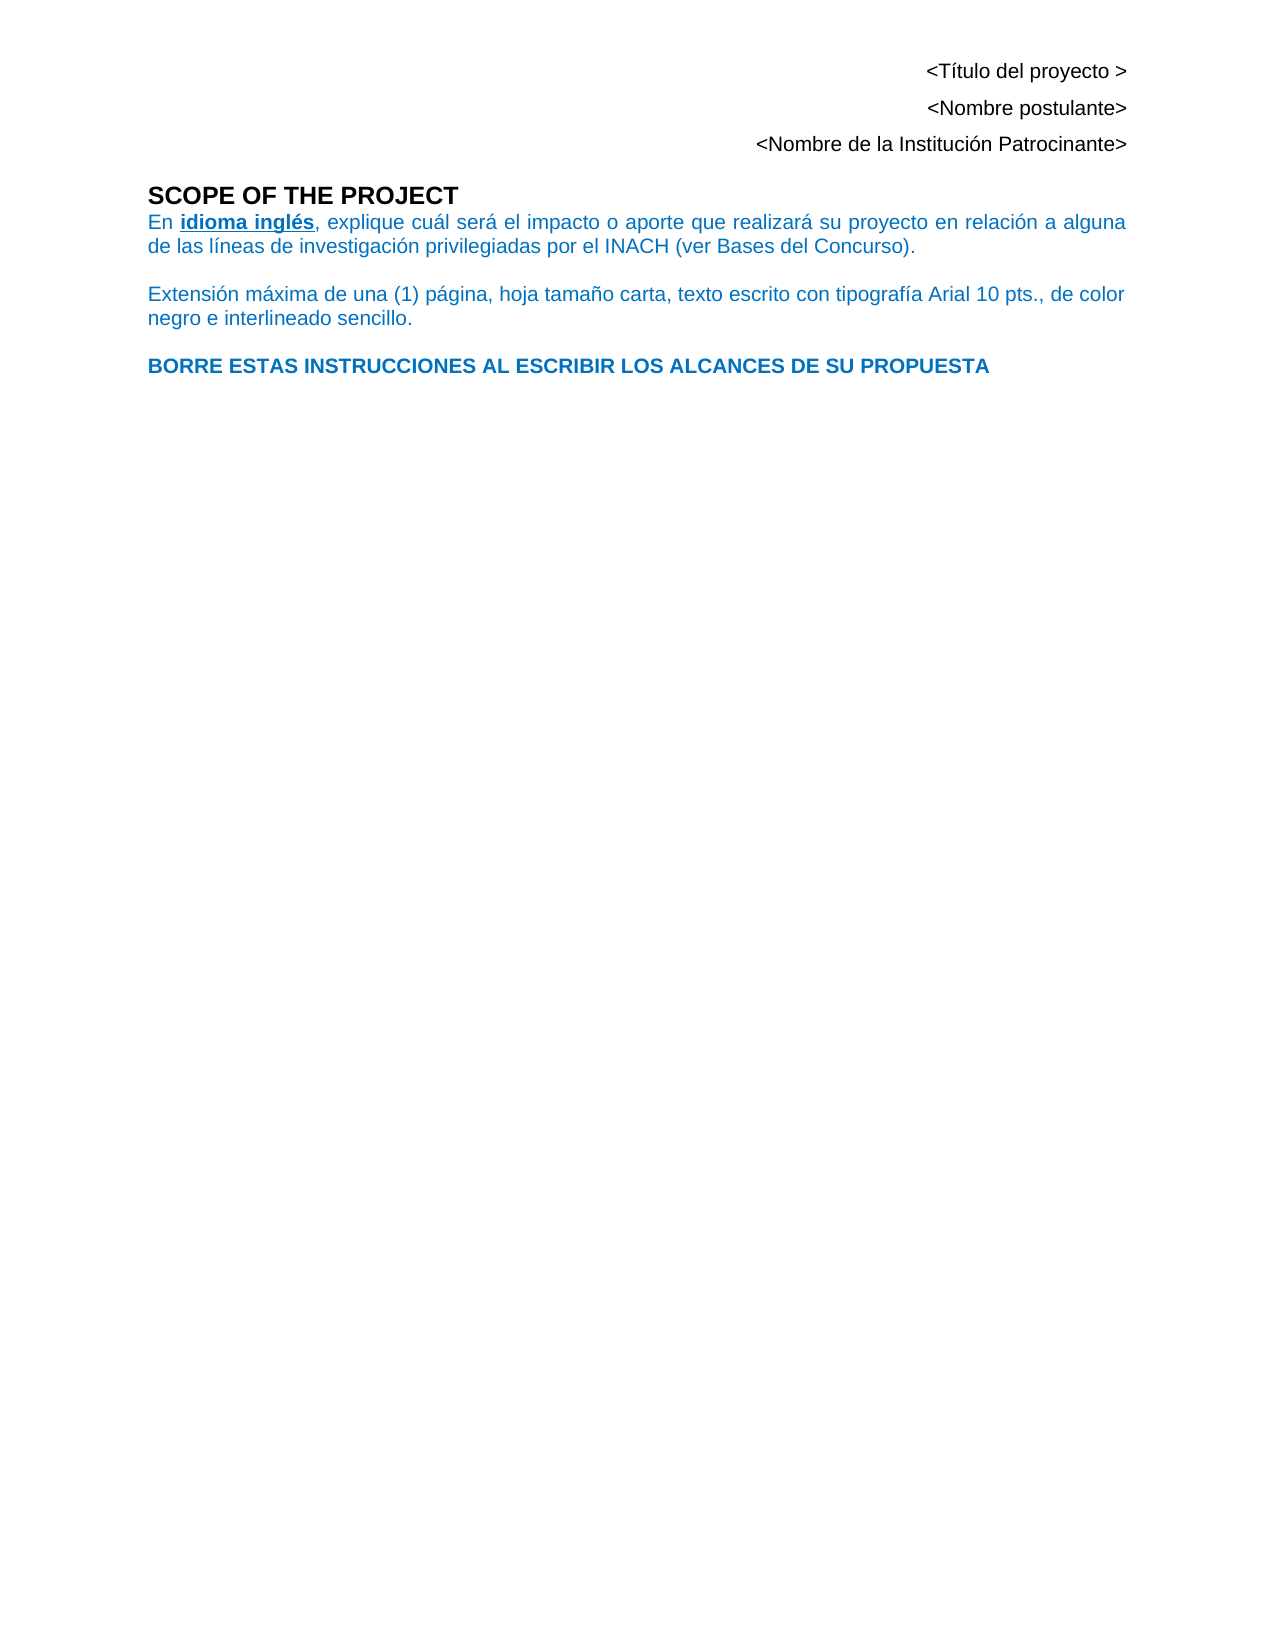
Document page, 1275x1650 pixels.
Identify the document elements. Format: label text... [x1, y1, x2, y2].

text SCOPE OF THE PROJECT [148, 181, 1127, 210]
text En idioma inglés, explique cuál será el impacto o aporte que realizará su proyecto en relación a alguna de las líneas de investigación privilegiadas por el INACH (ver Bases del Concurso). [148, 210, 1127, 258]
text BORRE ESTAS INSTRUCCIONES AL ESCRIBIR LOS ALCANCES DE SU PROPUESTA [148, 354, 1127, 378]
text Extensión máxima de una (1) página, hoja tamaño carta, texto escrito con tipografía Arial 10 pts., de color negro e interlineado sencillo. [148, 282, 1127, 330]
